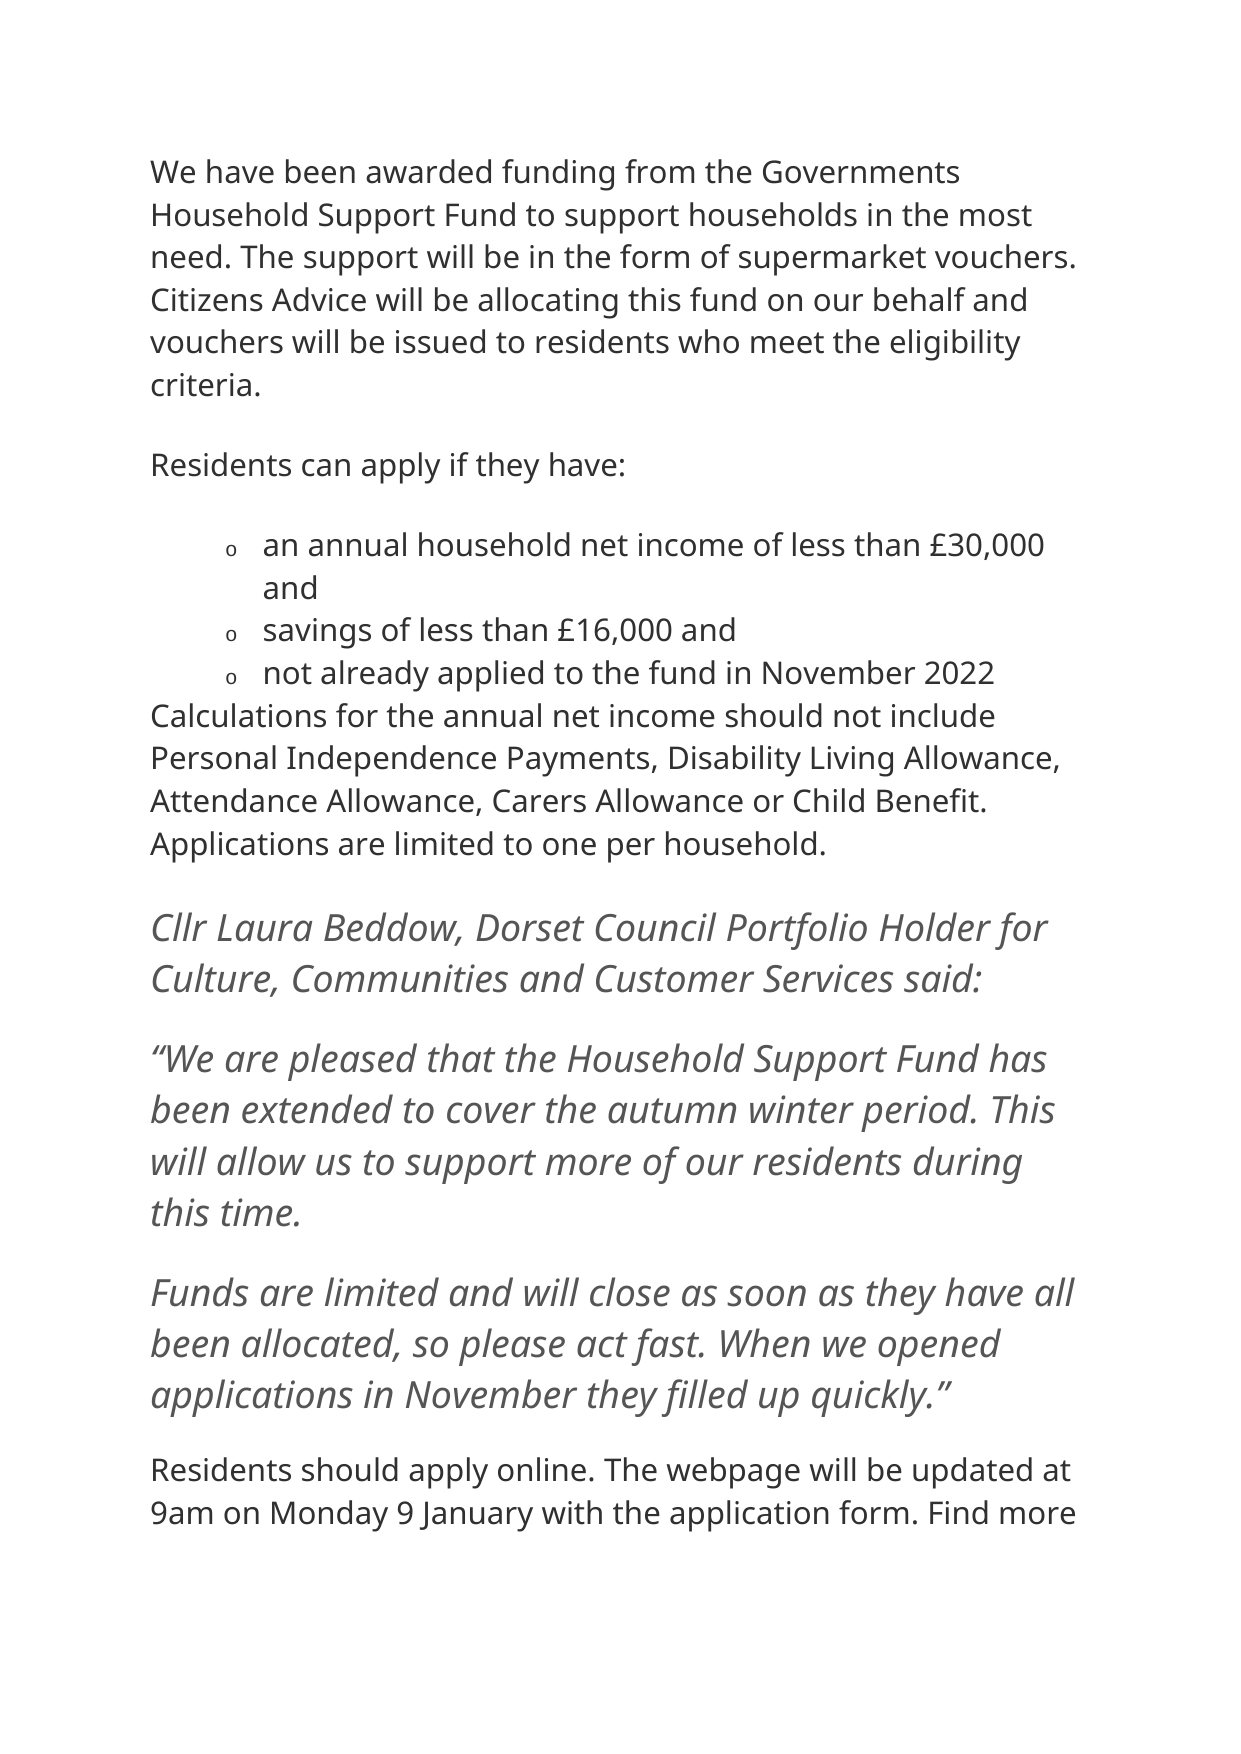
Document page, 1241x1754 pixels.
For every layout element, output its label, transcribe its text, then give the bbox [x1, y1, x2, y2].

text Calculations for the annual net income should not include Personal Independence Payments, Disability Living Allowance, Attendance Allowance, Carers Allowance or Child Benefit. Applications are limited to one per household. [150, 694, 1090, 864]
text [150, 1448, 1090, 1534]
list not already applied to the fund in November 2022 [225, 651, 1090, 694]
text Funds are limited and will close as soon as they have all been allocated, so please act fast. When we opened applications in November they filled up quickly.” [150, 1266, 1090, 1419]
text We have been awarded funding from the Governments Household Support Fund to support households in the most need. The support will be in the form of supermarket vouchers. Citizens Advice will be allocating this fund on our behalf and vouchers will be issued to residents who meet the eligibility criteria. [150, 150, 1090, 406]
text Cllr Laura Beddow, Dorset Council Portfolio Holder for Culture, Communities and Customer Services said: [150, 902, 1090, 1004]
text “We are pleased that the Household Support Fund has been extended to cover the autumn winter period. This will allow us to support more of our residents during this time. [150, 1033, 1090, 1237]
text Residents can apply if they have: [150, 443, 1090, 486]
list an annual household net income of less than £30,000 and [225, 523, 1090, 608]
list savings of less than £16,000 and [225, 608, 1090, 651]
